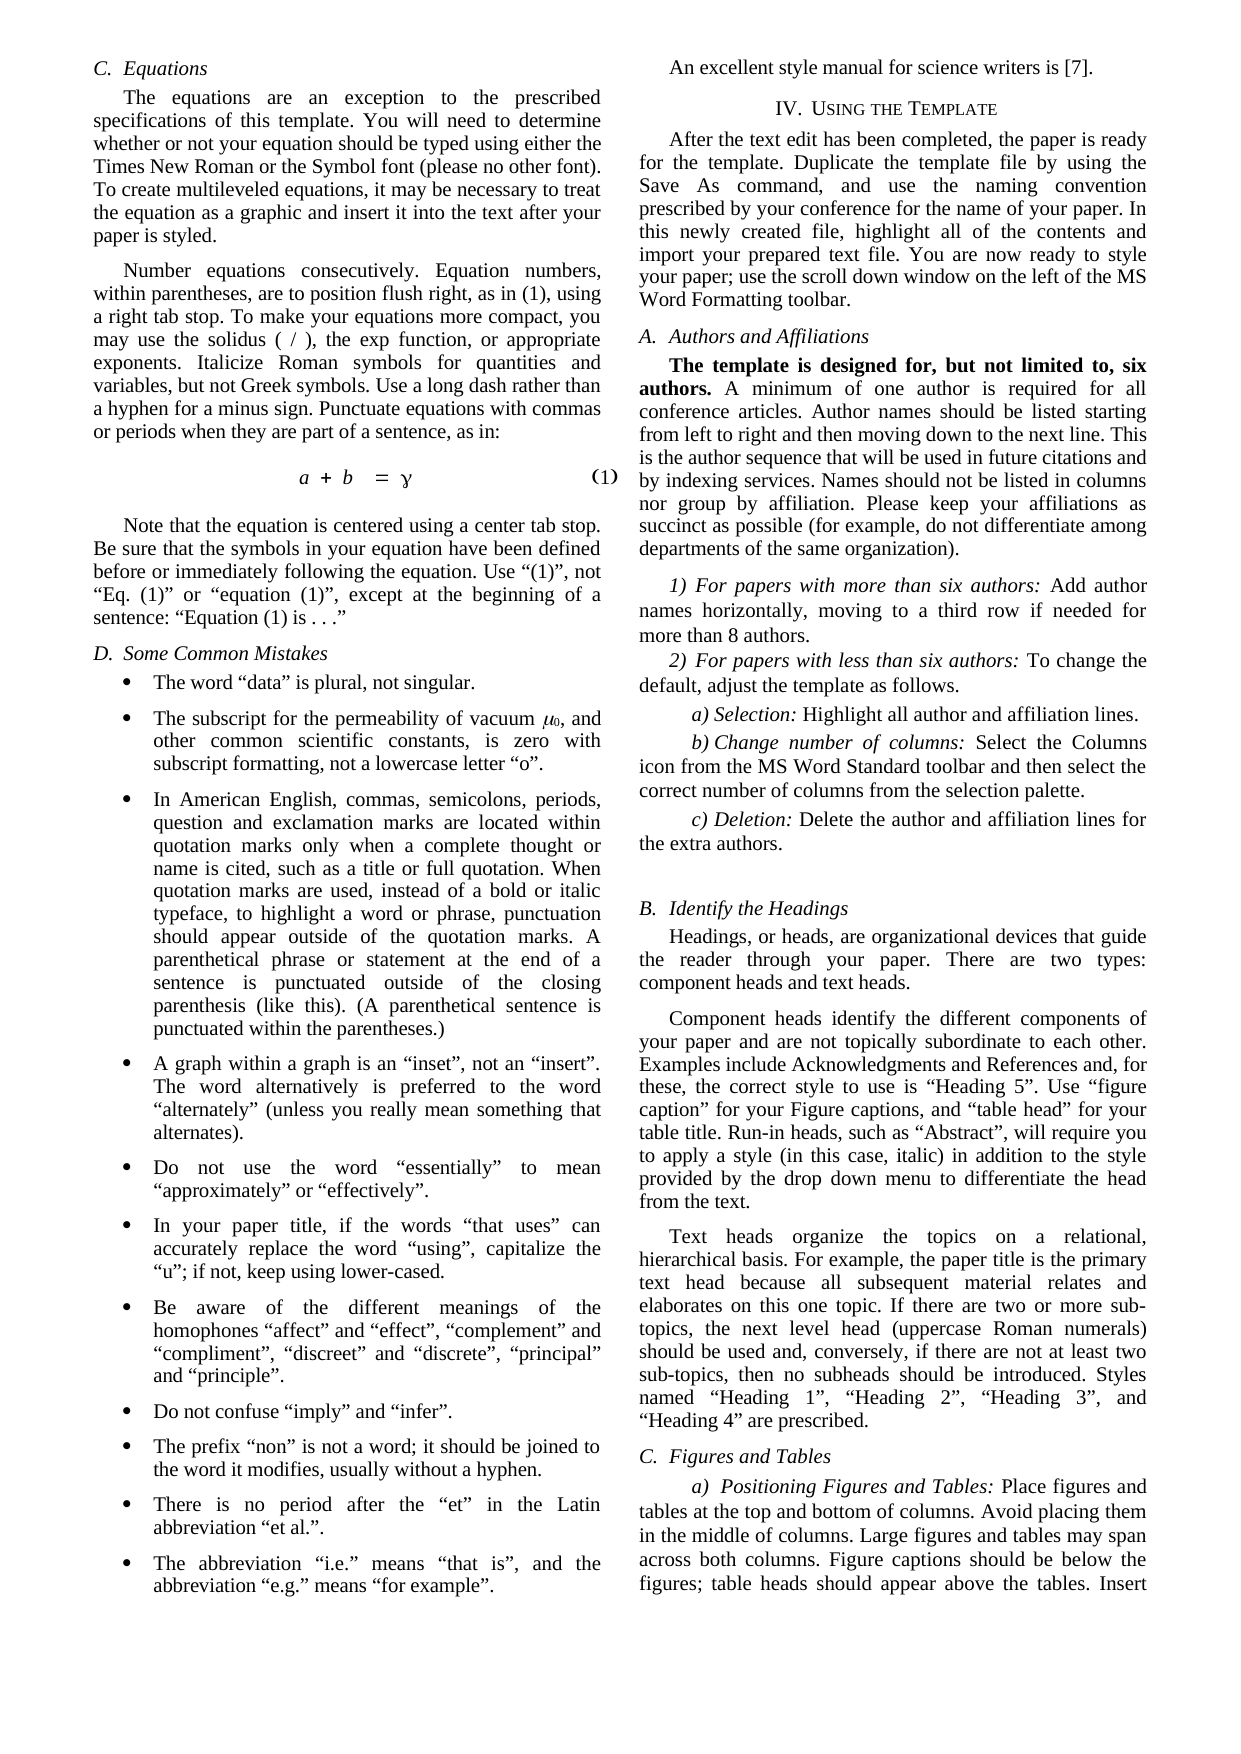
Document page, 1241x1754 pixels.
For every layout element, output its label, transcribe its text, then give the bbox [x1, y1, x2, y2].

text Number equations consecutively. Equation numbers, within parentheses, are to position flush right, as in (1), using a right tab stop. To make your equations more compact, you may use the solidus ( / ), the exp function, or appropriate exponents. Italicize Roman symbols for quantities and variables, but not Greek symbols. Use a long dash rather than a hyphen for a minus sign. Punctuate equations with commas or periods when they are part of a sentence, as in: [93, 259, 601, 443]
subtitle Selection: Highlight all author and affiliation lines. [639, 702, 1147, 726]
subtitle For papers with more than six authors: Add author names horizontally, moving to a third row if needed for more than 8 authors. [639, 573, 1147, 648]
list There is no period after the “et” in the Latin abbreviation “et al.”. [123, 1493, 601, 1539]
subtitle Figures and Tables [639, 1444, 1147, 1468]
subtitle Using the Template [639, 96, 1147, 120]
list The prefix “non” is not a word; it should be joined to the word it modifies, usually without a hyphen. [123, 1435, 601, 1481]
text Component heads identify the different components of your paper and are not topically subordinate to each other. Examples include Acknowledgments and References and, for these, the correct style to use is “Heading 5”. Use “figure caption” for your Figure captions, and “table head” for your table title. Run-in heads, such as “Abstract”, will require you to apply a style (in this case, italic) in addition to the style provided by the drop down menu to differentiate the head from the text. [639, 1007, 1147, 1213]
text Text heads organize the topics on a relational, hierarchical basis. For example, the paper title is the primary text head because all subsequent material relates and elaborates on this one topic. If there are two or more sub-topics, the next level head (uppercase Roman numerals) should be used and, conversely, if there are not at least two sub-topics, then no subheads should be introduced. Styles named “Heading 1”, “Heading 2”, “Heading 3”, and “Heading 4” are prescribed. [639, 1226, 1147, 1432]
subtitle Change number of columns: Select the Columns icon from the MS Word Standard toolbar and then select the correct number of columns from the selection palette. [639, 730, 1147, 802]
list In American English, commas, semicolons, periods, question and exclamation marks are located within quotation marks only when a complete thought or name is cited, such as a title or full quotation. When quotation marks are used, instead of a bold or italic typeface, to highlight a word or phrase, punctuation should appear outside of the quotation marks. A parenthetical phrase or statement at the end of a sentence is punctuated outside of the closing parenthesis (like this). (A parenthetical sentence is punctuated within the parentheses.) [123, 788, 601, 1040]
list The abbreviation “i.e.” means “that is”, and the abbreviation “e.g.” means “for example”. [123, 1552, 601, 1597]
subtitle Identify the Headings [639, 895, 1147, 919]
list Be aware of the different meanings of the homophones “affect” and “effect”, “complement” and “compliment”, “discreet” and “discrete”, “principal” and “principle”. [123, 1296, 601, 1387]
subtitle Deletion: Delete the author and affiliation lines for the extra authors. [639, 807, 1147, 855]
list Do not use the word “essentially” to mean “approximately” or “effectively”. [123, 1156, 601, 1202]
text Note that the equation is centered using a center tab stop. Be sure that the symbols in your equation have been defined before or immediately following the equation. Use “(1)”, not “Eq. (1)” or “equation (1)”, except at the beginning of a sentence: “Equation (1) is . . .” [93, 514, 601, 629]
list The subscript for the permeability of vacuum 0, and other common scientific constants, is zero with subscript formatting, not a lowercase letter “o”. [123, 707, 601, 775]
text After the text edit has been completed, the paper is ready for the template. Duplicate the template file by using the Save As command, and use the naming convention prescribed by your conference for the name of your paper. In this newly created file, highlight all of the contents and import your prepared text file. You are now ready to style your paper; use the scroll down window on the left of the MS Word Formatting toolbar. [639, 128, 1147, 311]
subtitle Equations [93, 56, 601, 80]
text ab  [93, 468, 601, 489]
text An excellent style manual for science writers is [7]. [639, 56, 1147, 79]
text Headings, or heads, are organizational devices that guide the reader through your paper. There are two types: component heads and text heads. [639, 926, 1147, 994]
list Do not confuse “imply” and “infer”. [123, 1400, 601, 1423]
list A graph within a graph is an “inset”, not an “insert”. The word alternatively is preferred to the word “alternately” (unless you really mean something that alternates). [123, 1052, 601, 1144]
text The template is designed for, but not limited to, six authors. A minimum of one author is required for all conference articles. Author names should be listed starting from left to right and then moving down to the next line. This is the author sequence that will be used in future citations and by indexing services. Names should not be listed in columns nor group by affiliation. Please keep your affiliations as succinct as possible (for example, do not differentiate among departments of the same organization). [639, 354, 1147, 560]
text The equations are an exception to the prescribed specifications of this template. You will need to determine whether or not your equation should be typed using either the Times New Roman or the Symbol font (please no other font). To create multileveled equations, it may be necessary to treat the equation as a graphic and insert it into the text after your paper is styled. [93, 87, 601, 247]
list In your paper title, if the words “that uses” can accurately replace the word “using”, capitalize the “u”; if not, keep using lower-cased. [123, 1215, 601, 1283]
subtitle Authors and Affiliations [639, 324, 1147, 348]
subtitle For papers with less than six authors: To change the default, adjust the template as follows. [639, 648, 1147, 698]
list The word “data” is plural, not singular. [123, 671, 601, 694]
subtitle Some Common Mistakes [93, 641, 601, 665]
